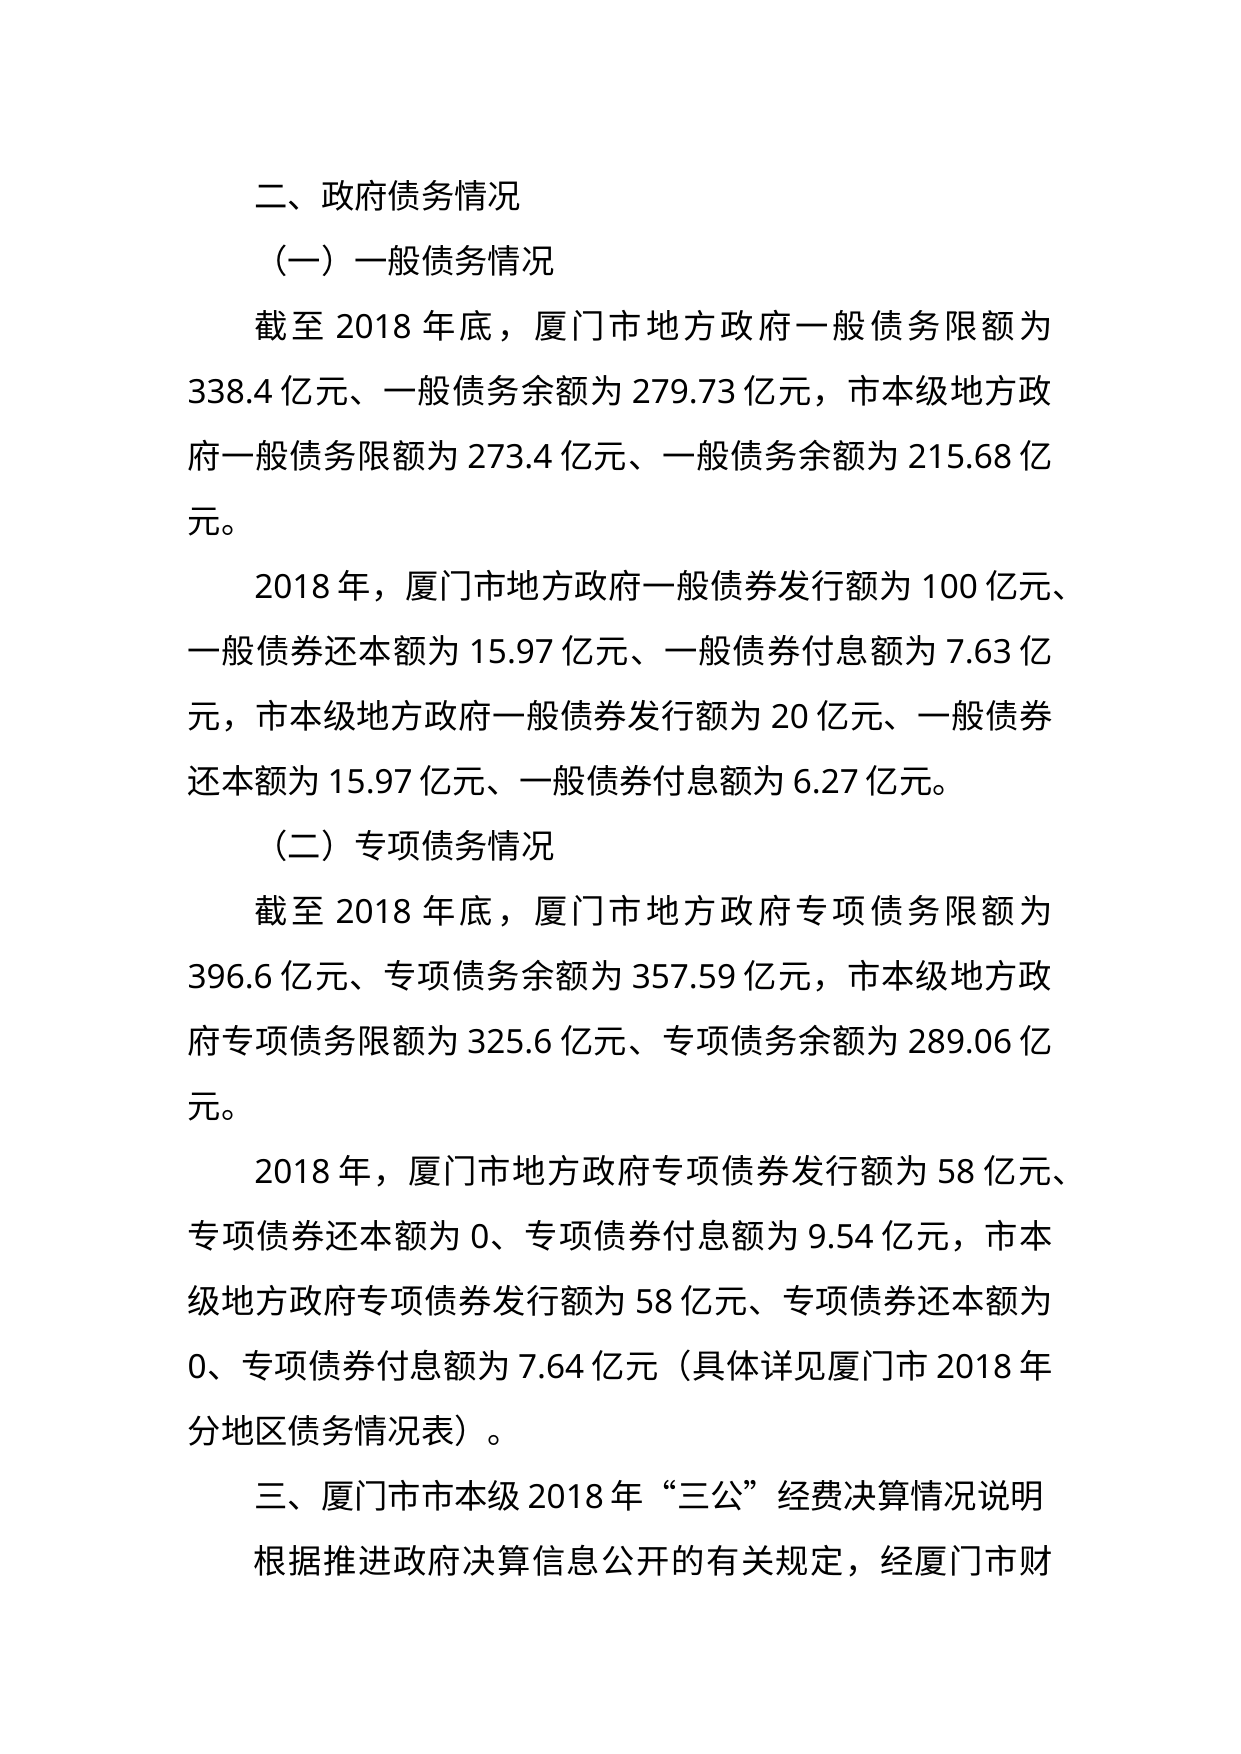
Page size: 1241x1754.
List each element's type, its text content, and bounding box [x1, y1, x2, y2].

text 2018年，厦门市地方政府专项债券发行额为58亿元、专项债券还本额为0、专项债券付息额为9.54亿元，市本级地方政府专项债券发行额为58亿元、专项债券还本额为0、专项债券付息额为7.64亿元（具体详见厦门市2018年分地区债务情况表）。 [187, 1137, 1053, 1462]
text （二）专项债务情况 [187, 812, 1053, 877]
text 2018年，厦门市地方政府一般债券发行额为100亿元、一般债券还本额为15.97亿元、一般债券付息额为7.63亿元，市本级地方政府一般债券发行额为20亿元、一般债券还本额为15.97亿元、一般债券付息额为6.27亿元。 [187, 552, 1053, 812]
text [187, 1527, 1053, 1592]
text 截至2018年底，厦门市地方政府一般债务限额为338.4亿元、一般债务余额为279.73亿元，市本级地方政府一般债务限额为273.4亿元、一般债务余额为215.68亿元。 [187, 292, 1053, 552]
text （一）一般债务情况 [187, 227, 1053, 292]
text 二、政府债务情况 [187, 162, 1053, 227]
text 截至2018年底，厦门市地方政府专项债务限额为396.6亿元、专项债务余额为357.59亿元，市本级地方政府专项债务限额为325.6亿元、专项债务余额为289.06亿元。 [187, 877, 1053, 1137]
text 三、厦门市市本级2018年“三公”经费决算情况说明 [187, 1462, 1053, 1527]
